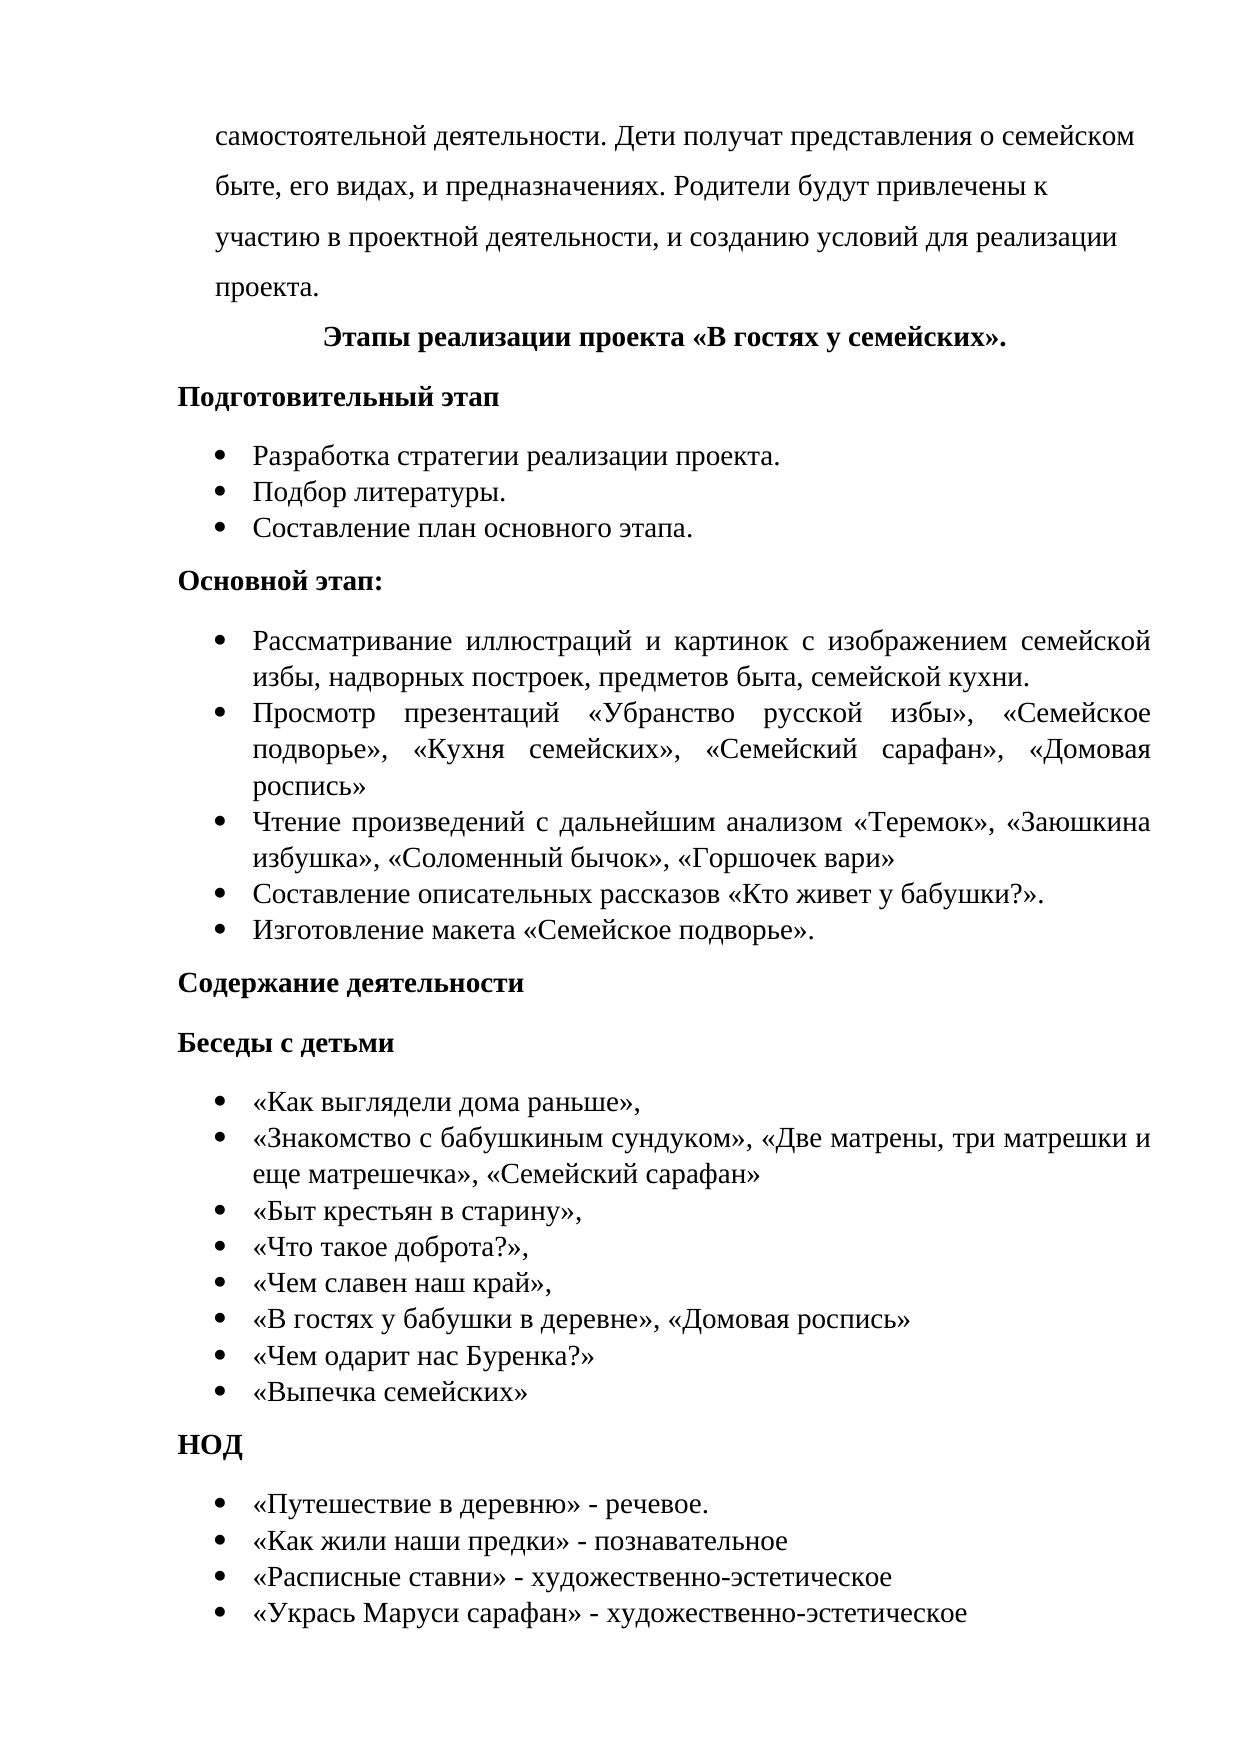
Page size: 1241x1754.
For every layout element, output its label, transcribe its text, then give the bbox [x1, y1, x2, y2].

list Подбор литературы. [215, 474, 1152, 508]
list «Выпечка семейских» [215, 1374, 1152, 1408]
list Рассматривание иллюстраций и картинок с изображением семейской избы, надворных построек, предметов быта, семейской кухни. [215, 623, 1152, 693]
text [215, 118, 1152, 303]
list «Расписные ставни» - художественно-эстетическое [215, 1559, 1152, 1592]
list «Знакомство с бабушкиным сундуком», «Две матрены, три матрешки и еще матрешечка», «Семейский сарафан» [215, 1120, 1152, 1190]
text Подготовительный этап [177, 379, 1152, 412]
list «Путешествие в деревню» - речевое. [215, 1486, 1152, 1520]
list Составление описательных рассказов «Кто живет у бабушки?». [215, 876, 1152, 910]
list Составление план основного этапа. [215, 511, 1152, 544]
list «Укрась Маруси сарафан» - художественно-эстетическое [215, 1595, 1152, 1629]
list «В гостях у бабушки в деревне», «Домовая роспись» [215, 1302, 1152, 1335]
list Разработка стратегии реализации проекта. [215, 438, 1152, 472]
list «Что такое доброта?», [215, 1229, 1152, 1263]
list «Чем одарит нас Буренка?» [215, 1338, 1152, 1371]
text Этапы реализации проекта «В гостях у семейских». [177, 319, 1152, 353]
list «Как жили наши предки» - познавательное [215, 1523, 1152, 1556]
list «Быт крестьян в старину», [215, 1193, 1152, 1226]
list Просмотр презентаций «Убранство русской избы», «Семейское подворье», «Кухня семейских», «Семейский сарафан», «Домовая роспись» [215, 695, 1152, 801]
list Чтение произведений с дальнейшим анализом «Теремок», «Заюшкина избушка», «Соломенный бычок», «Горшочек вари» [215, 804, 1152, 874]
list «Как выглядели дома раньше», [215, 1084, 1152, 1118]
list Изготовление макета «Семейское подворье». [215, 912, 1152, 946]
text Основной этап: [177, 563, 1152, 597]
text Беседы с детьми [177, 1025, 1152, 1058]
list «Чем славен наш край», [215, 1265, 1152, 1299]
text НОД [177, 1427, 1152, 1461]
text Содержание деятельности [177, 965, 1152, 999]
